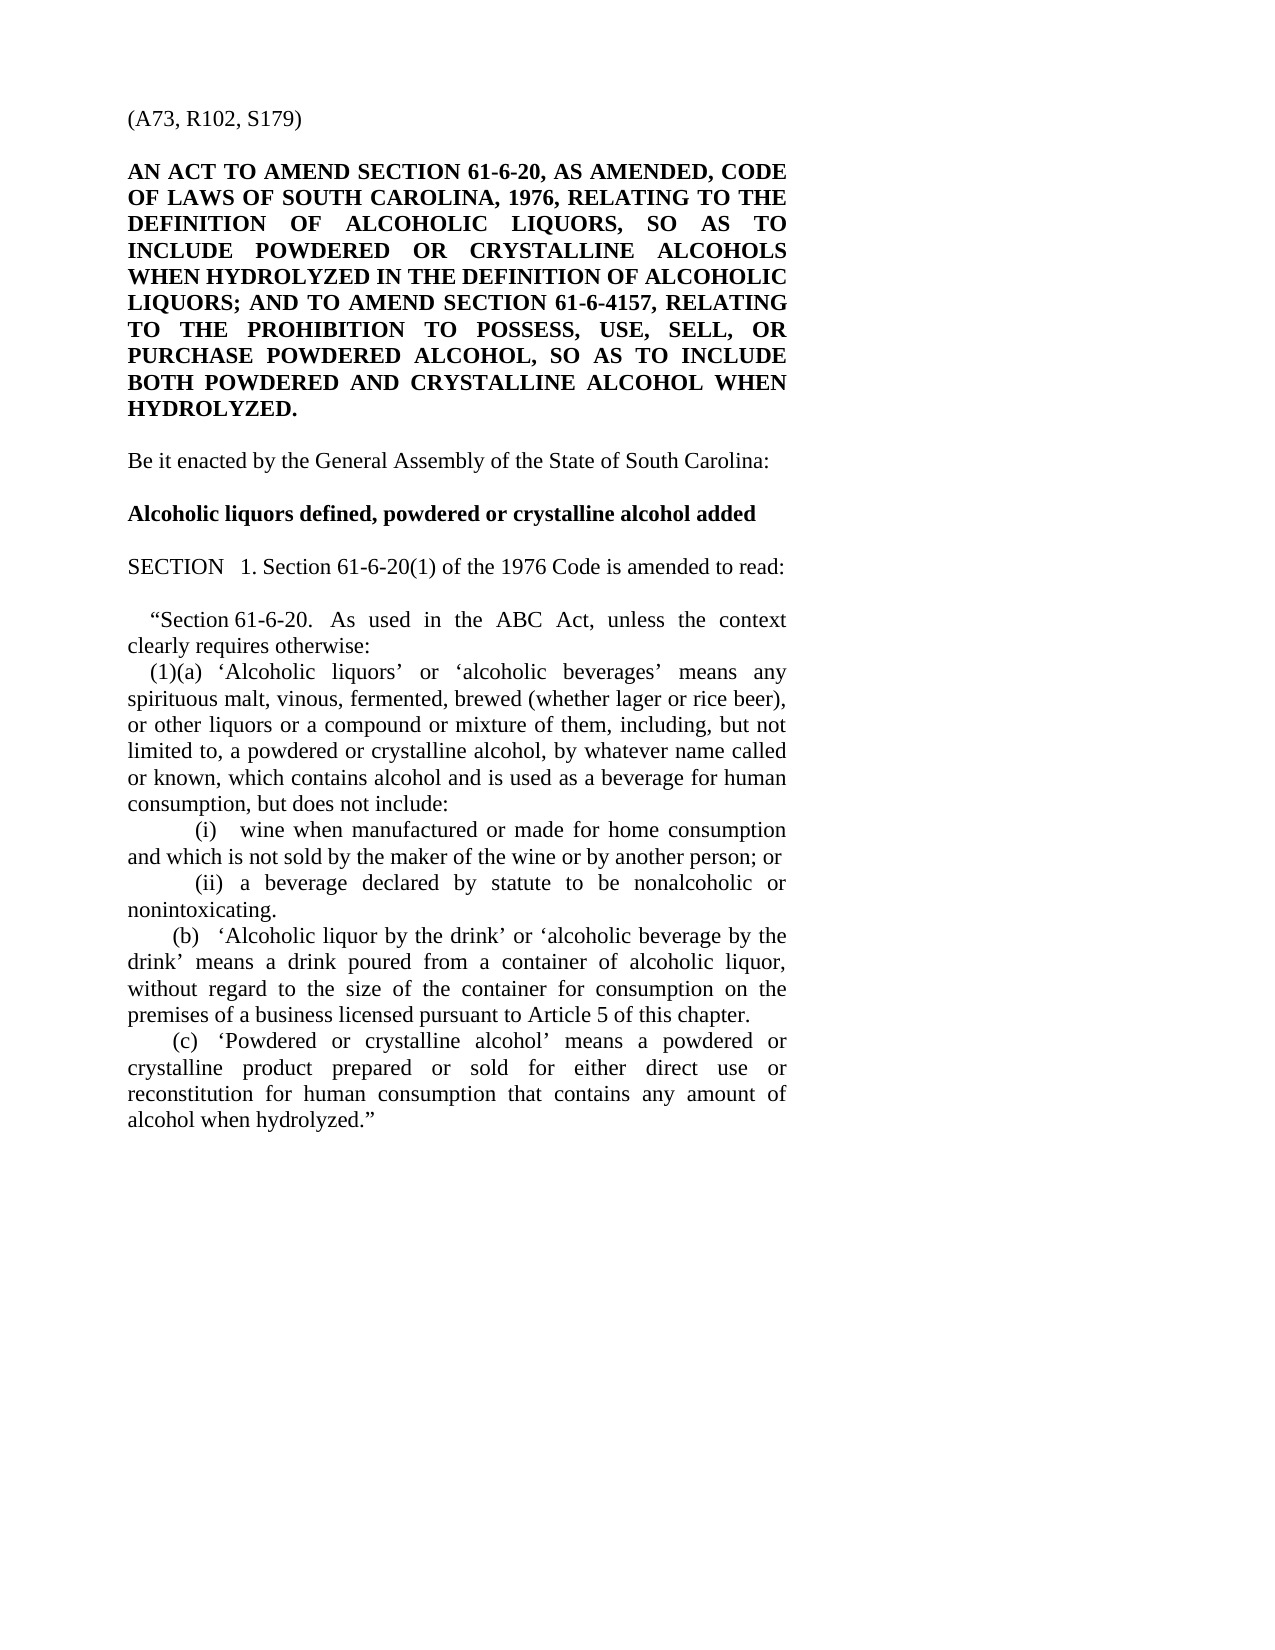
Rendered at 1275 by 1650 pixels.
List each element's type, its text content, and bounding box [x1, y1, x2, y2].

text Be it enacted by the General Assembly of the State of South Carolina: [127, 448, 787, 474]
text AN ACT TO AMEND SECTION 61-6-20, AS AMENDED, CODE OF LAWS OF SOUTH CAROLINA, 1976, RELATING TO THE DEFINITION OF ALCOHOLIC LIQUORS, SO AS TO INCLUDE POWDERED OR CRYSTALLINE ALCOHOLS WHEN HYDROLYZED IN THE DEFINITION OF ALCOHOLIC LIQUORS; AND TO AMEND SECTION 61-6-4157, RELATING TO THE PROHIBITION TO POSSESS, USE, SELL, OR PURCHASE POWDERED ALCOHOL, SO AS TO INCLUDE BOTH POWDERED AND CRYSTALLINE ALCOHOL WHEN HYDROLYZED. [127, 158, 787, 421]
text (i) wine when manufactured or made for home consumption and which is not sold by the maker of the wine or by another person; or [127, 817, 787, 869]
text SECTION 1. Section 61-6-20(1) of the 1976 Code is amended to read: [127, 553, 787, 579]
text Alcoholic liquors defined, powdered or crystalline alcohol added [127, 500, 787, 527]
text (ii) a beverage declared by statute to be nonalcoholic or nonintoxicating. [127, 869, 787, 922]
text (b) ‘Alcoholic liquor by the drink’ or ‘alcoholic beverage by the drink’ means a drink poured from a container of alcoholic liquor, without regard to the size of the container for consumption on the premises of a business licensed pursuant to Article 5 of this chapter. [127, 922, 787, 1027]
text (1)(a) ‘Alcoholic liquors’ or ‘alcoholic beverages’ means any spirituous malt, vinous, fermented, brewed (whether lager or rice beer), or other liquors or a compound or mixture of them, including, but not limited to, a powdered or crystalline alcohol, by whatever name called or known, which contains alcohol and is used as a beverage for human consumption, but does not include: [127, 658, 787, 817]
text (A73, R102, S179) [127, 105, 787, 131]
text “Section 61-6-20. As used in the ABC Act, unless the context clearly requires otherwise: [127, 606, 787, 658]
text (c) ‘Powdered or crystalline alcohol’ means a powdered or crystalline product prepared or sold for either direct use or reconstitution for human consumption that contains any amount of alcohol when hydrolyzed.” [127, 1027, 787, 1133]
